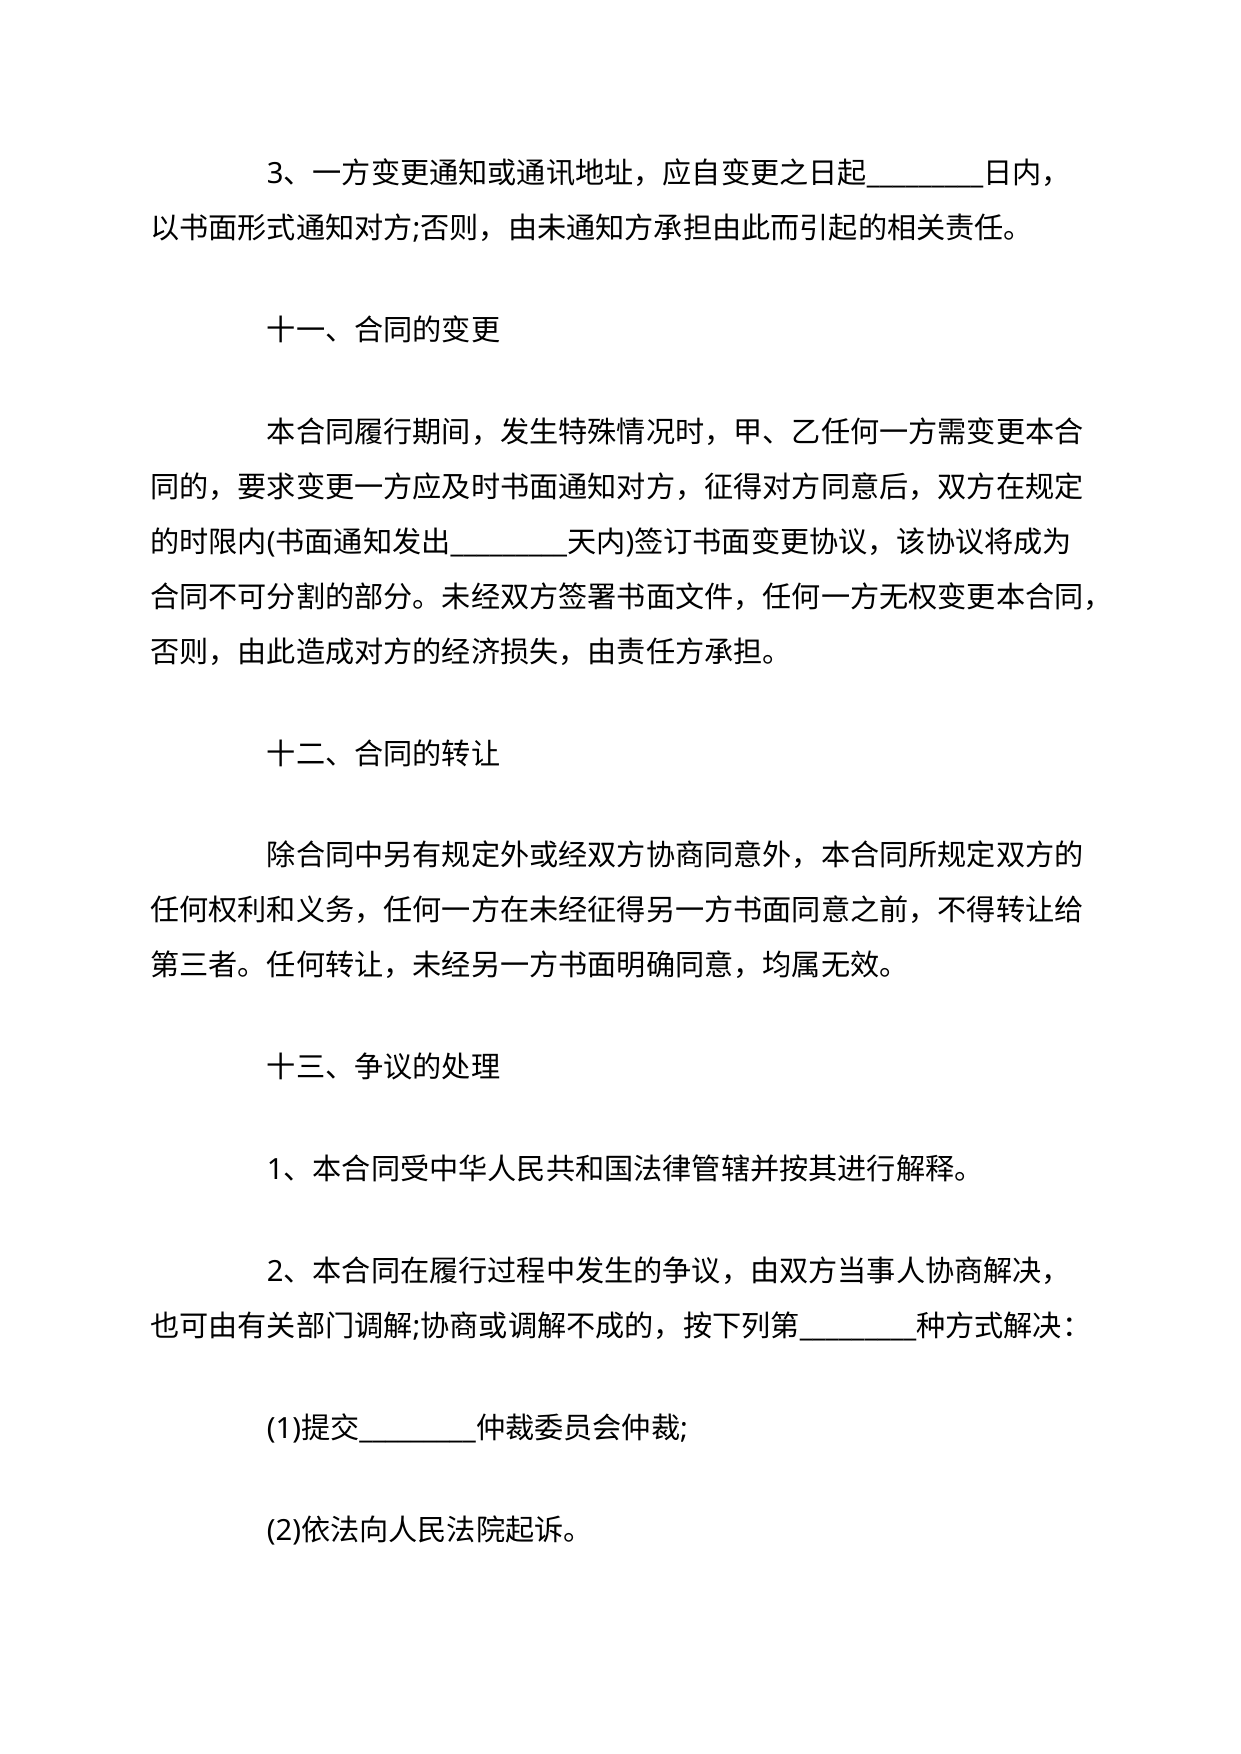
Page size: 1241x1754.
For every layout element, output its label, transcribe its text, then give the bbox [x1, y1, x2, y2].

text (2)依法向人民法院起诉。 [150, 1506, 1090, 1549]
text 除合同中另有规定外或经双方协商同意外，本合同所规定双方的任何权利和义务，任何一方在未经征得另一方书面同意之前，不得转让给第三者。任何转让，未经另一方书面明确同意，均属无效。 [150, 832, 1090, 984]
text 十二、合同的转让 [150, 730, 1090, 772]
text 1、本合同受中华人民共和国法律管辖并按其进行解释。 [150, 1145, 1090, 1188]
text 十一、合同的变更 [150, 307, 1090, 349]
text 本合同履行期间，发生特殊情况时，甲、乙任何一方需变更本合同的，要求变更一方应及时书面通知对方，征得对方同意后，双方在规定的时限内(书面通知发出_________天内)签订书面变更协议，该协议将成为合同不可分割的部分。未经双方签署书面文件，任何一方无权变更本合同，否则，由此造成对方的经济损失，由责任方承担。 [150, 409, 1090, 671]
text (1)提交_________仲裁委员会仲裁; [150, 1404, 1090, 1447]
text 十三、争议的处理 [150, 1043, 1090, 1086]
text 2、本合同在履行过程中发生的争议，由双方当事人协商解决，也可由有关部门调解;协商或调解不成的，按下列第_________种方式解决： [150, 1247, 1090, 1345]
text 3、一方变更通知或通讯地址，应自变更之日起_________日内，以书面形式通知对方;否则，由未通知方承担由此而引起的相关责任。 [150, 150, 1090, 247]
